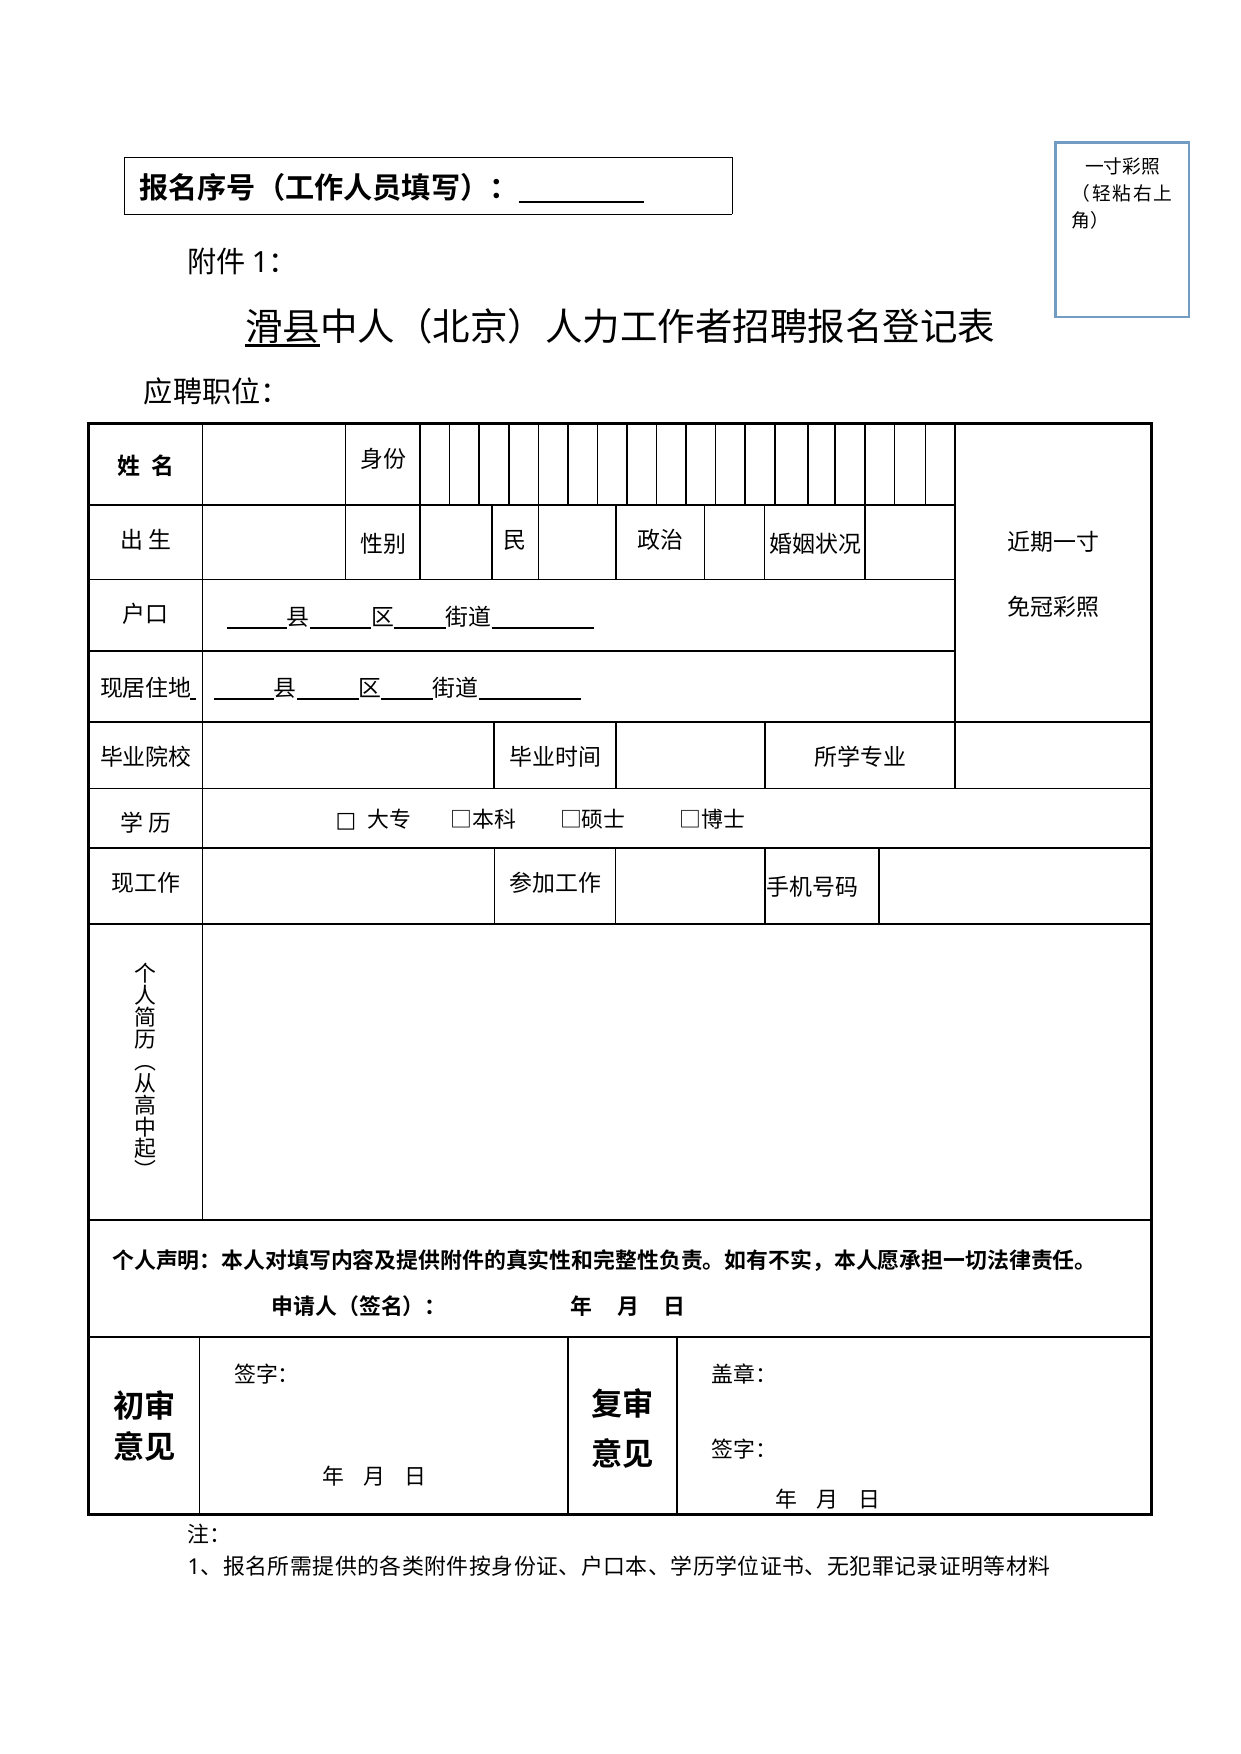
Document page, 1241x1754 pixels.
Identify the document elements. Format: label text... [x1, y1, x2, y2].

table_header [926, 425, 954, 504]
table_cell 参加工作 时间 [495, 849, 615, 923]
table_header [687, 425, 715, 504]
table_cell [705, 506, 764, 578]
table_header [809, 425, 834, 504]
table_header 身份 证号 [346, 425, 419, 504]
table_cell 初审 意见 [90, 1338, 199, 1513]
table_cell 学 历 [90, 789, 202, 847]
table_cell [616, 849, 764, 923]
table_header [657, 425, 685, 504]
table_cell 毕业时间 [495, 723, 615, 788]
text 注： [187, 1516, 1053, 1549]
table_cell 复审 意见 [569, 1338, 676, 1513]
table_cell [617, 723, 764, 788]
table_cell 手机号码 [766, 849, 878, 923]
table_cell 现居住地 [90, 652, 202, 721]
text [187, 1549, 1053, 1581]
table_cell 个人声明：本人对填写内容及提供附件的真实性和完整性负责。如有不实，本人愿承担一切法律责任。 申请人（签名）： 年 月 日 [90, 1221, 1150, 1336]
table_cell [203, 849, 494, 923]
table_header [510, 425, 538, 504]
text 附件1： [187, 227, 1053, 292]
table_cell 婚姻状况 [765, 506, 864, 578]
table_header [480, 425, 508, 504]
table_header [598, 425, 626, 504]
table_cell [866, 506, 954, 578]
table_header [836, 425, 864, 504]
table_cell 户口 所在地 [90, 580, 202, 650]
table_cell 民族 [493, 506, 538, 578]
table_cell 签字： 年 月 日 [200, 1338, 567, 1513]
table_header [569, 425, 597, 504]
table_header [746, 425, 774, 504]
table_header [776, 425, 807, 504]
table_header 姓 名 [90, 425, 202, 504]
table_cell 性别 [346, 506, 419, 578]
text 应聘职位： [144, 357, 1053, 422]
table_header [628, 425, 656, 504]
table_cell 现工作 单 位 [90, 849, 202, 923]
table_cell [880, 849, 1150, 923]
table_cell 所学专业 [766, 723, 954, 788]
table_cell 出 生 年 月 [90, 506, 202, 578]
table_cell □ 大专 □本科 □硕士 □博士 [203, 789, 1150, 847]
table_header 近期一寸 免冠彩照 [956, 425, 1150, 721]
table_cell 毕业院校 [90, 723, 202, 788]
table_header [203, 425, 345, 504]
table_cell 县 区 街道 [203, 580, 954, 650]
table_header [895, 425, 925, 504]
table_header [866, 425, 894, 504]
table_header [450, 425, 478, 504]
table_cell 政治 面貌 [617, 506, 704, 578]
table_cell [203, 506, 345, 578]
text 滑县中人（北京）人力工作者招聘报名登记表 [187, 292, 1053, 357]
table_cell 县 区 街道 [203, 652, 954, 721]
table_header [539, 425, 567, 504]
table_header [716, 425, 744, 504]
table_header [421, 425, 449, 504]
table_cell [203, 925, 1150, 1219]
table_cell [539, 506, 615, 578]
table_cell [421, 506, 491, 578]
table_cell 盖章： 签字： 年 月 日 [678, 1338, 1150, 1513]
table_cell [956, 723, 1150, 788]
table_cell [203, 723, 493, 788]
table_cell 个人简历（从高中起） [90, 925, 202, 1219]
